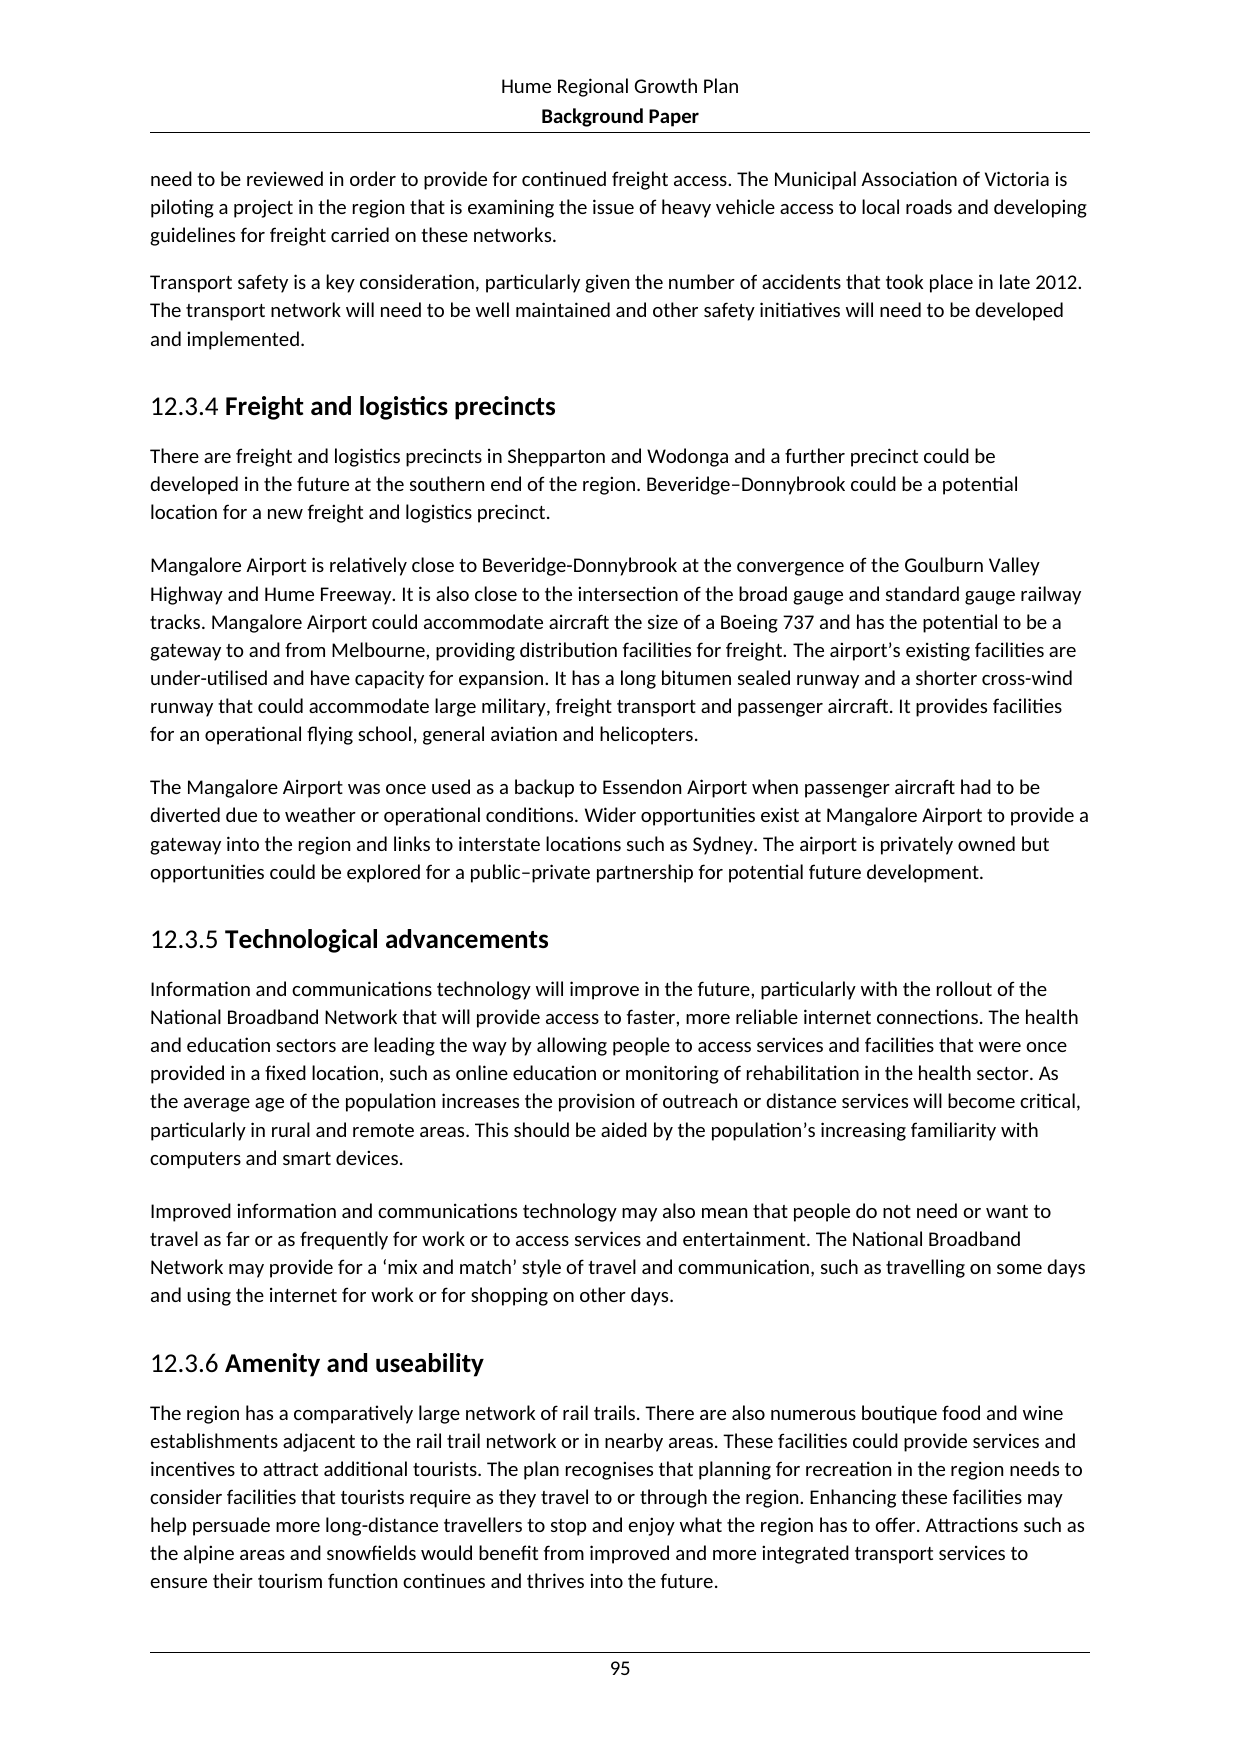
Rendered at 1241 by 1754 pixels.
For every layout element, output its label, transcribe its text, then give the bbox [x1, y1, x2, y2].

text Transport safety is a key consideration, particularly given the number of accidents that took place in late 2012. The transport network will need to be well maintained and other safety initiatives will need to be developed and implemented. [150, 267, 1090, 352]
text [150, 164, 1090, 248]
text The Mangalore Airport was once used as a backup to Essendon Airport when passenger aircraft had to be diverted due to weather or operational conditions. Wider opportunities exist at Mangalore Airport to provide a gateway into the region and links to interstate locations such as Sydney. The airport is privately owned but opportunities could be explored for a public–private partnership for potential future development. [150, 772, 1090, 885]
text Improved information and communications technology may also mean that people do not need or want to travel as far or as frequently for work or to access services and entertainment. The National Broadband Network may provide for a ‘mix and match’ style of travel and communication, such as travelling on some days and using the internet for work or for shopping on other days. [150, 1196, 1090, 1308]
text Information and communications technology will improve in the future, particularly with the rollout of the National Broadband Network that will provide access to faster, more reliable internet connections. The health and education sectors are leading the way by allowing people to access services and facilities that were once provided in a fixed location, such as online education or monitoring of rehabilitation in the health sector. As the average age of the population increases the provision of outreach or distance services will become critical, particularly in rural and remote areas. This should be aided by the population’s increasing familiarity with computers and smart devices. [150, 974, 1090, 1171]
text The region has a comparatively large network of rail trails. There are also numerous boutique food and wine establishments adjacent to the rail trail network or in nearby areas. These facilities could provide services and incentives to attract additional tourists. The plan recognises that planning for recreation in the region needs to consider facilities that tourists require as they travel to or through the region. Enhancing these facilities may help persuade more long-distance travellers to stop and enjoy what the region has to offer. Attractions such as the alpine areas and snowfields would benefit from improved and more integrated transport services to ensure their tourism function continues and thrives into the future. [150, 1398, 1090, 1594]
text There are freight and logistics precincts in Shepparton and Wodonga and a further precinct could be developed in the future at the southern end of the region. Beveridge–Donnybrook could be a potential location for a new freight and logistics precinct. [150, 441, 1090, 525]
text Mangalore Airport is relatively close to Beveridge-Donnybrook at the convergence of the Goulburn Valley Highway and Hume Freeway. It is also close to the intersection of the broad gauge and standard gauge railway tracks. Mangalore Airport could accommodate aircraft the size of a Boeing 737 and has the potential to be a gateway to and from Melbourne, providing distribution facilities for freight. The airport’s existing facilities are under-utilised and have capacity for expansion. It has a long bitumen sealed runway and a shorter cross-wind runway that could accommodate large military, freight transport and passenger aircraft. It provides facilities for an operational flying school, general aviation and helicopters. [150, 550, 1090, 747]
subtitle Amenity and useability [150, 1346, 1090, 1379]
subtitle Technological advancements [150, 922, 1090, 955]
subtitle Freight and logistics precincts [150, 389, 1090, 422]
